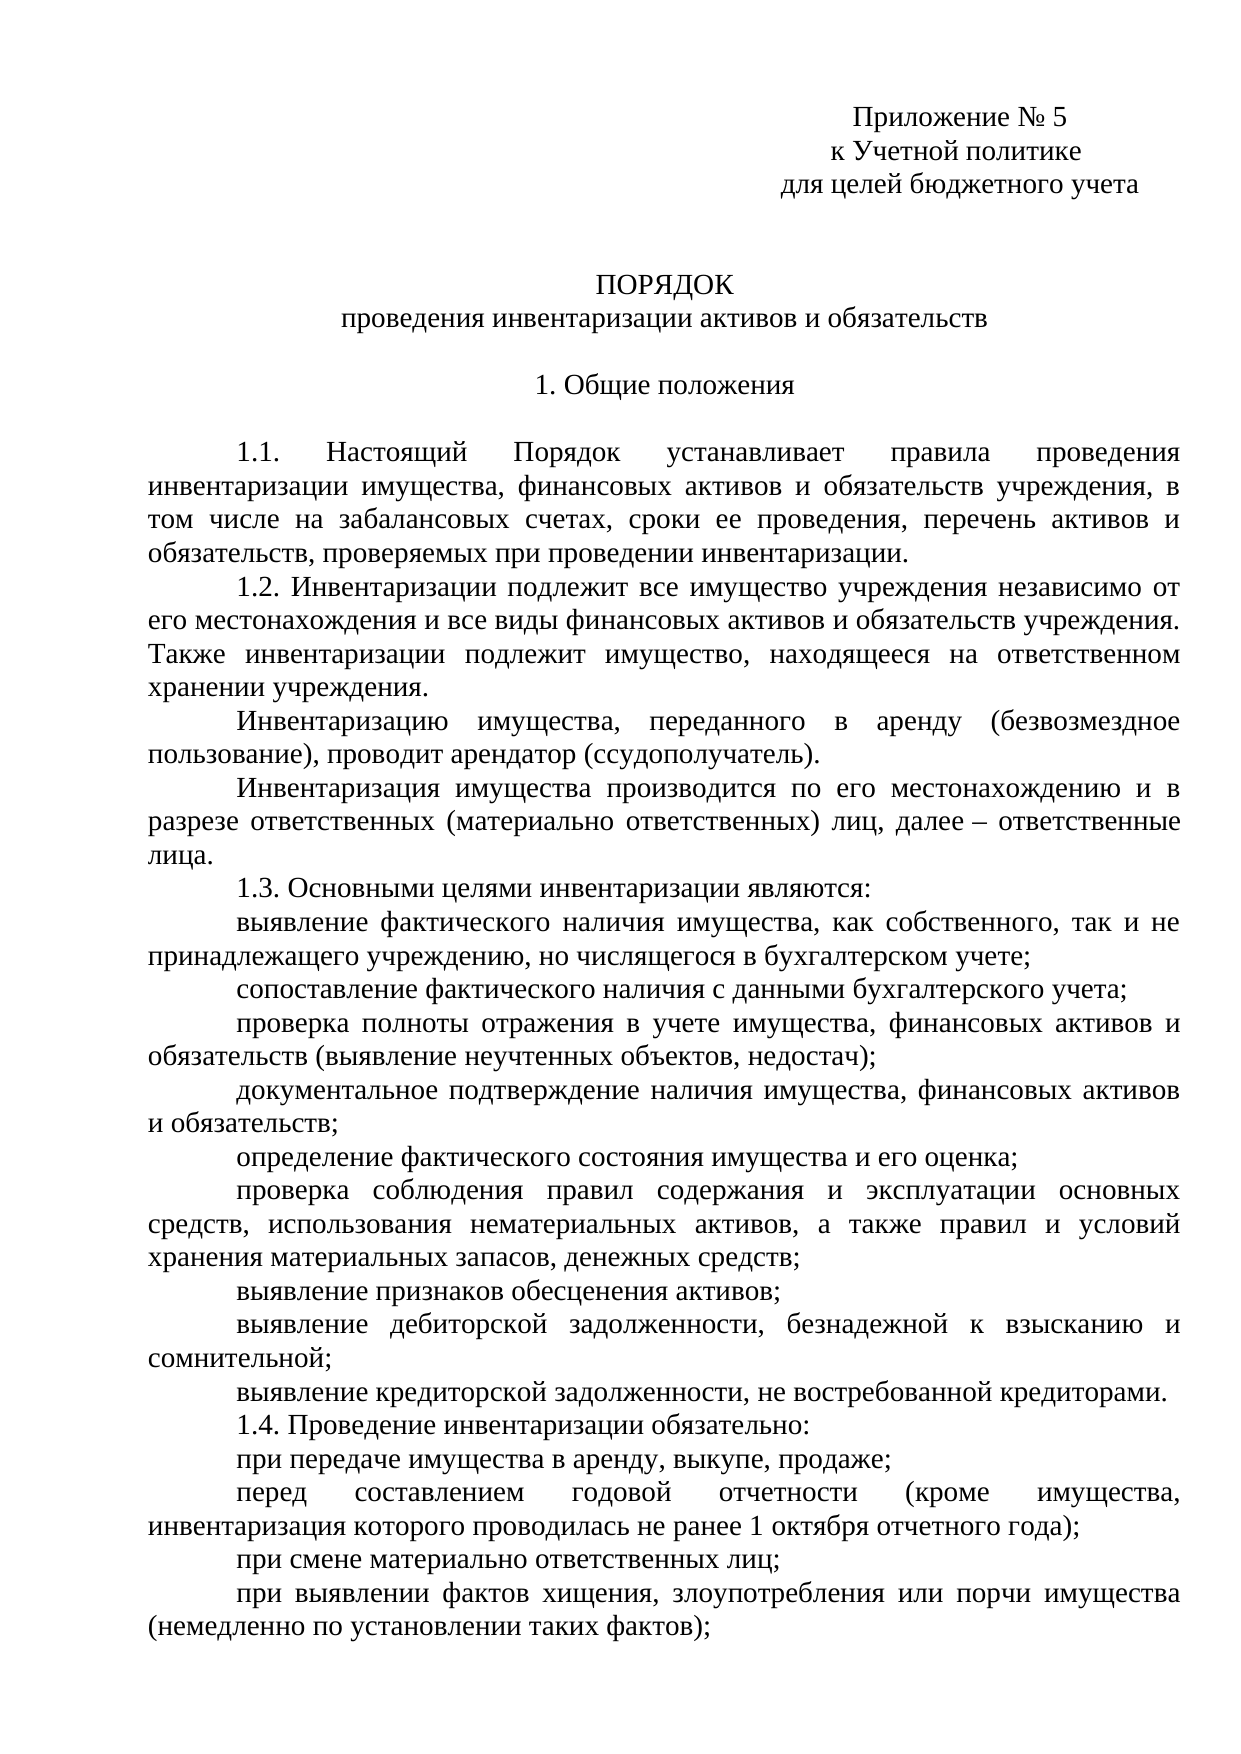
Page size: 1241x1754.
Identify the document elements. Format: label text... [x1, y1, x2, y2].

text выявление фактического наличия имущества, как собственного, так и не принадлежащего учреждению, но числящегося в бухгалтерском учете; [148, 904, 1181, 971]
text при передаче имущества в аренду, выкупе, продаже; [148, 1441, 1181, 1474]
text проверка полноты отражения в учете имущества, финансовых активов и обязательств (выявление неучтенных объектов, недостач); [148, 1005, 1181, 1072]
text при смене материально ответственных лиц; [148, 1541, 1181, 1575]
text проведения инвентаризации активов и обязательств [148, 300, 1181, 334]
text для целей бюджетного учета [148, 166, 1181, 200]
text 1.3. Основными целями инвентаризации являются: [148, 871, 1181, 904]
text Инвентаризация имущества производится по его местонахождению и в разрезе ответственных (материально ответственных) лиц, далее – ответственные лица. [148, 770, 1181, 871]
text 1.1. Настоящий Порядок устанавливает правила проведения инвентаризации имущества, финансовых активов и обязательств учреждения, в том числе на забалансовых счетах, сроки ее проведения, перечень активов и обязательств, проверяемых при проведении инвентаризации. [148, 434, 1181, 569]
text перед составлением годовой отчетности (кроме имущества, инвентаризация которого проводилась не ранее 1 октября отчетного года); [148, 1474, 1181, 1541]
text 1. Общие положения [148, 367, 1181, 401]
text выявление кредиторской задолженности, не востребованной кредиторами. [148, 1374, 1181, 1407]
text ПОРЯДОК [148, 267, 1181, 300]
text Приложение № 5 к Учетной политике [148, 99, 1181, 166]
text определение фактического состояния имущества и его оценка; [148, 1139, 1181, 1172]
text сопоставление фактического наличия с данными бухгалтерского учета; [148, 971, 1181, 1005]
text 1.2. Инвентаризации подлежит все имущество учреждения независимо от его местонахождения и все виды финансовых активов и обязательств учреждения. Также инвентаризации подлежит имущество, находящееся на ответственном хранении учреждения. [148, 569, 1181, 703]
text выявление дебиторской задолженности, безнадежной к взысканию и сомнительной; [148, 1307, 1181, 1374]
text документальное подтверждение наличия имущества, финансовых активов и обязательств; [148, 1072, 1181, 1139]
text выявление признаков обесценения активов; [148, 1273, 1181, 1307]
text проверка соблюдения правил содержания и эксплуатации основных средств, использования нематериальных активов, а также правил и условий хранения материальных запасов, денежных средств; [148, 1172, 1181, 1273]
text при выявлении фактов хищения, злоупотребления или порчи имущества (немедленно по установлении таких фактов); [148, 1575, 1181, 1642]
text 1.4. Проведение инвентаризации обязательно: [148, 1407, 1181, 1441]
text Инвентаризацию имущества, переданного в аренду (безвозмездное пользование), проводит арендатор (ссудополучатель). [148, 703, 1181, 770]
